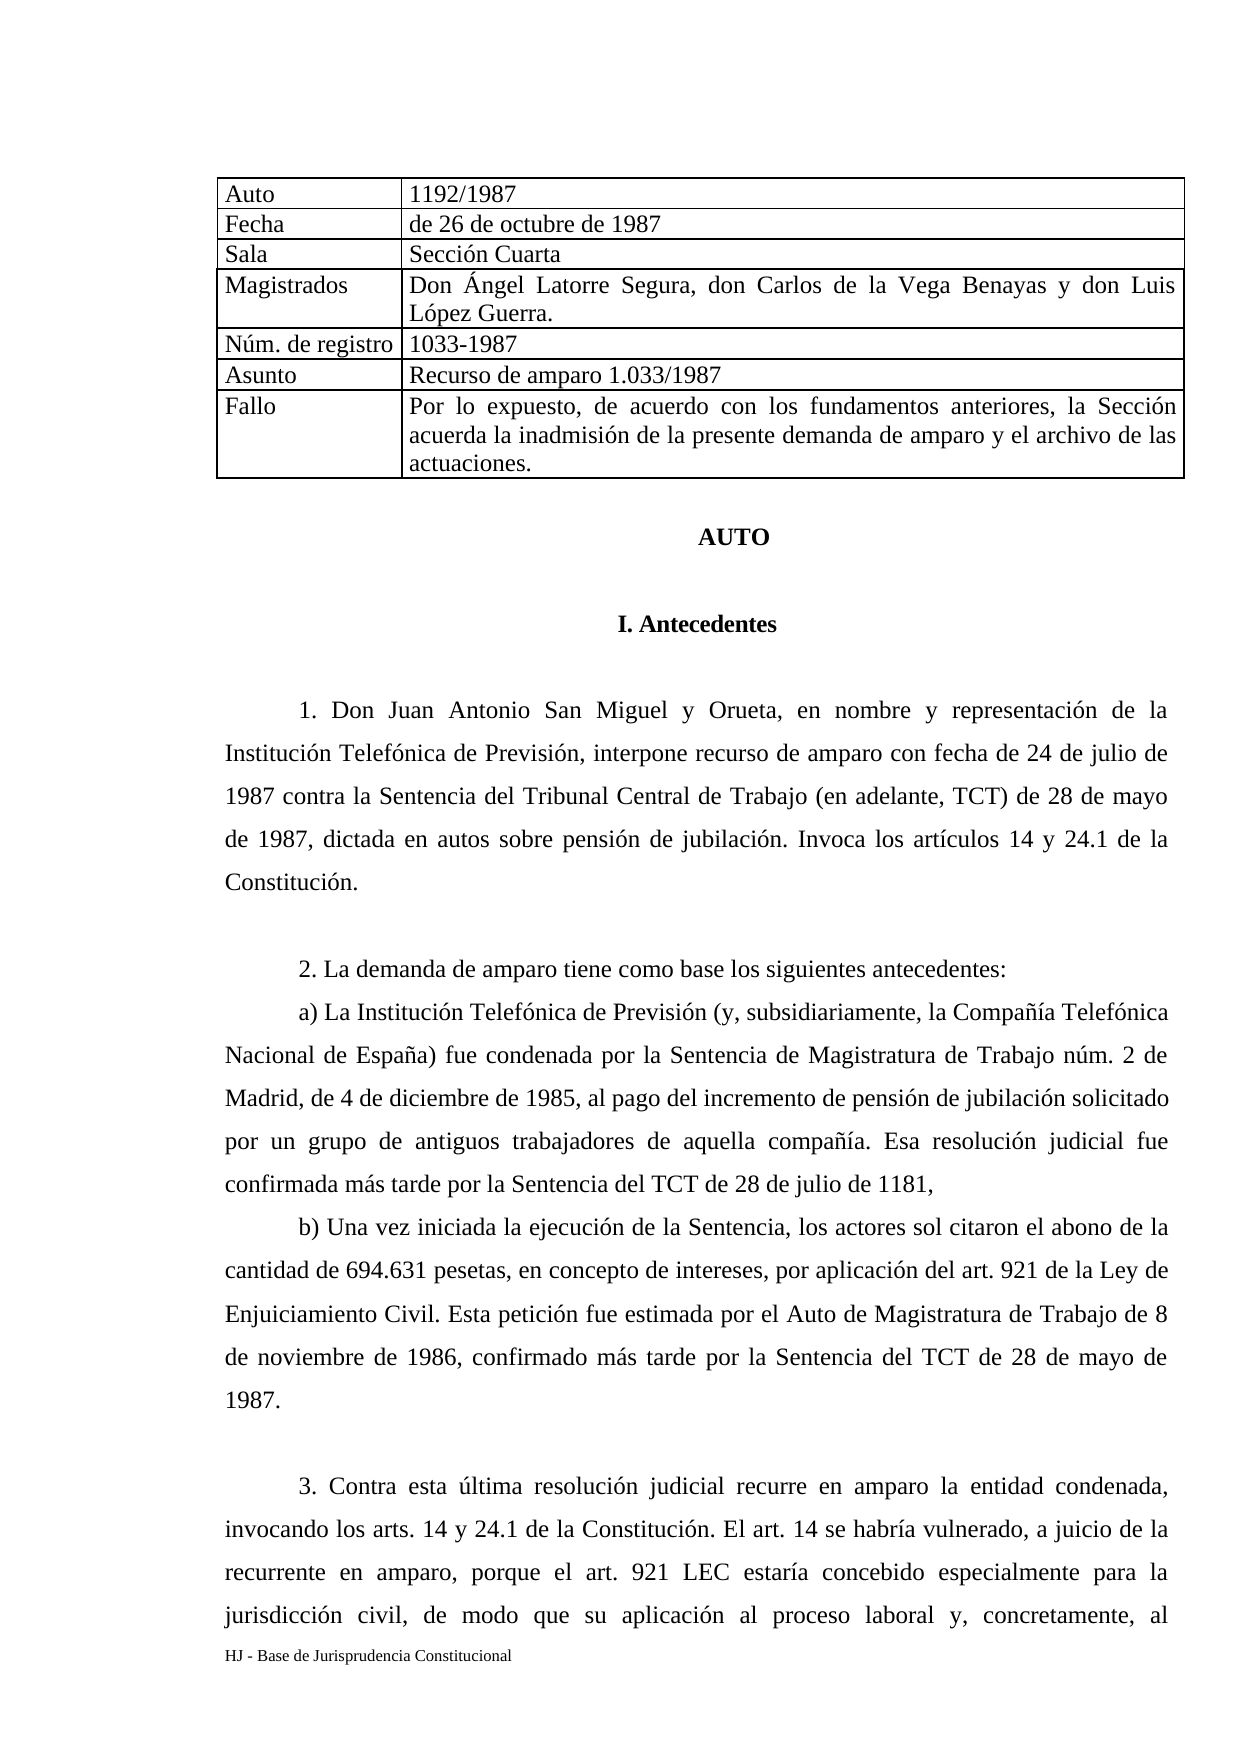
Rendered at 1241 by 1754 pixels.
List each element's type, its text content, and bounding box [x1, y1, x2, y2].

table_cell Don Ángel Latorre Segura, don Carlos de la Vega Benayas y don Luis López Guerra. [403, 270, 1183, 327]
text b) Una vez iniciada la ejecución de la Sentencia, los actores sol citaron el abono de la cantidad de 694.631 pesetas, en concepto de intereses, por aplicación del art. 921 de la Ley de Enjuiciamiento Civil. Esta petición fue estimada por el Auto de Magistratura de Trabajo de 8 de noviembre de 1986, confirmado más tarde por la Sentencia del TCT de 28 de mayo de 1987. [224, 1212, 1169, 1414]
table_cell Asunto [218, 360, 401, 389]
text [224, 1471, 1169, 1629]
table_header 1192/1987 [402, 179, 1184, 207]
table_cell Fallo [218, 391, 401, 477]
table_cell Por lo expuesto, de acuerdo con los fundamentos anteriores, la Sección acuerda la inadmisión de la presente demanda de amparo y el archivo de las actuaciones. [403, 391, 1183, 477]
table_cell 1033-1987 [403, 329, 1183, 358]
text I. Antecedentes [224, 609, 1169, 637]
text 2. La demanda de amparo tiene como base los siguientes antecedentes: [224, 954, 1169, 982]
text 1. Don Juan Antonio San Miguel y Orueta, en nombre y representación de la Institución Telefónica de Previsión, interpone recurso de amparo con fecha de 24 de julio de 1987 contra la Sentencia del Tribunal Central de Trabajo (en adelante, TCT) de 28 de mayo de 1987, dictada en autos sobre pensión de jubilación. Invoca los artículos 14 y 24.1 de la Constitución. [224, 695, 1169, 896]
table_cell Sala [218, 240, 401, 268]
table_header Auto [218, 179, 401, 207]
table_cell Núm. de registro [218, 329, 401, 358]
text AUTO [224, 522, 1169, 551]
table_cell Recurso de amparo 1.033/1987 [403, 360, 1183, 389]
text a) La Institución Telefónica de Previsión (y, subsidiariamente, la Compañía Telefónica Nacional de España) fue condenada por la Sentencia de Magistratura de Trabajo núm. 2 de Madrid, de 4 de diciembre de 1985, al pago del incremento de pensión de jubilación solicitado por un grupo de antiguos trabajadores de aquella compañía. Esa resolución judicial fue confirmada más tarde por la Sentencia del TCT de 28 de julio de 1181, [224, 997, 1169, 1198]
table_cell Fecha [218, 209, 401, 238]
table_cell Sección Cuarta [402, 240, 1184, 268]
table_cell Magistrados [218, 270, 401, 327]
table_cell de 26 de octubre de 1987 [402, 209, 1184, 238]
